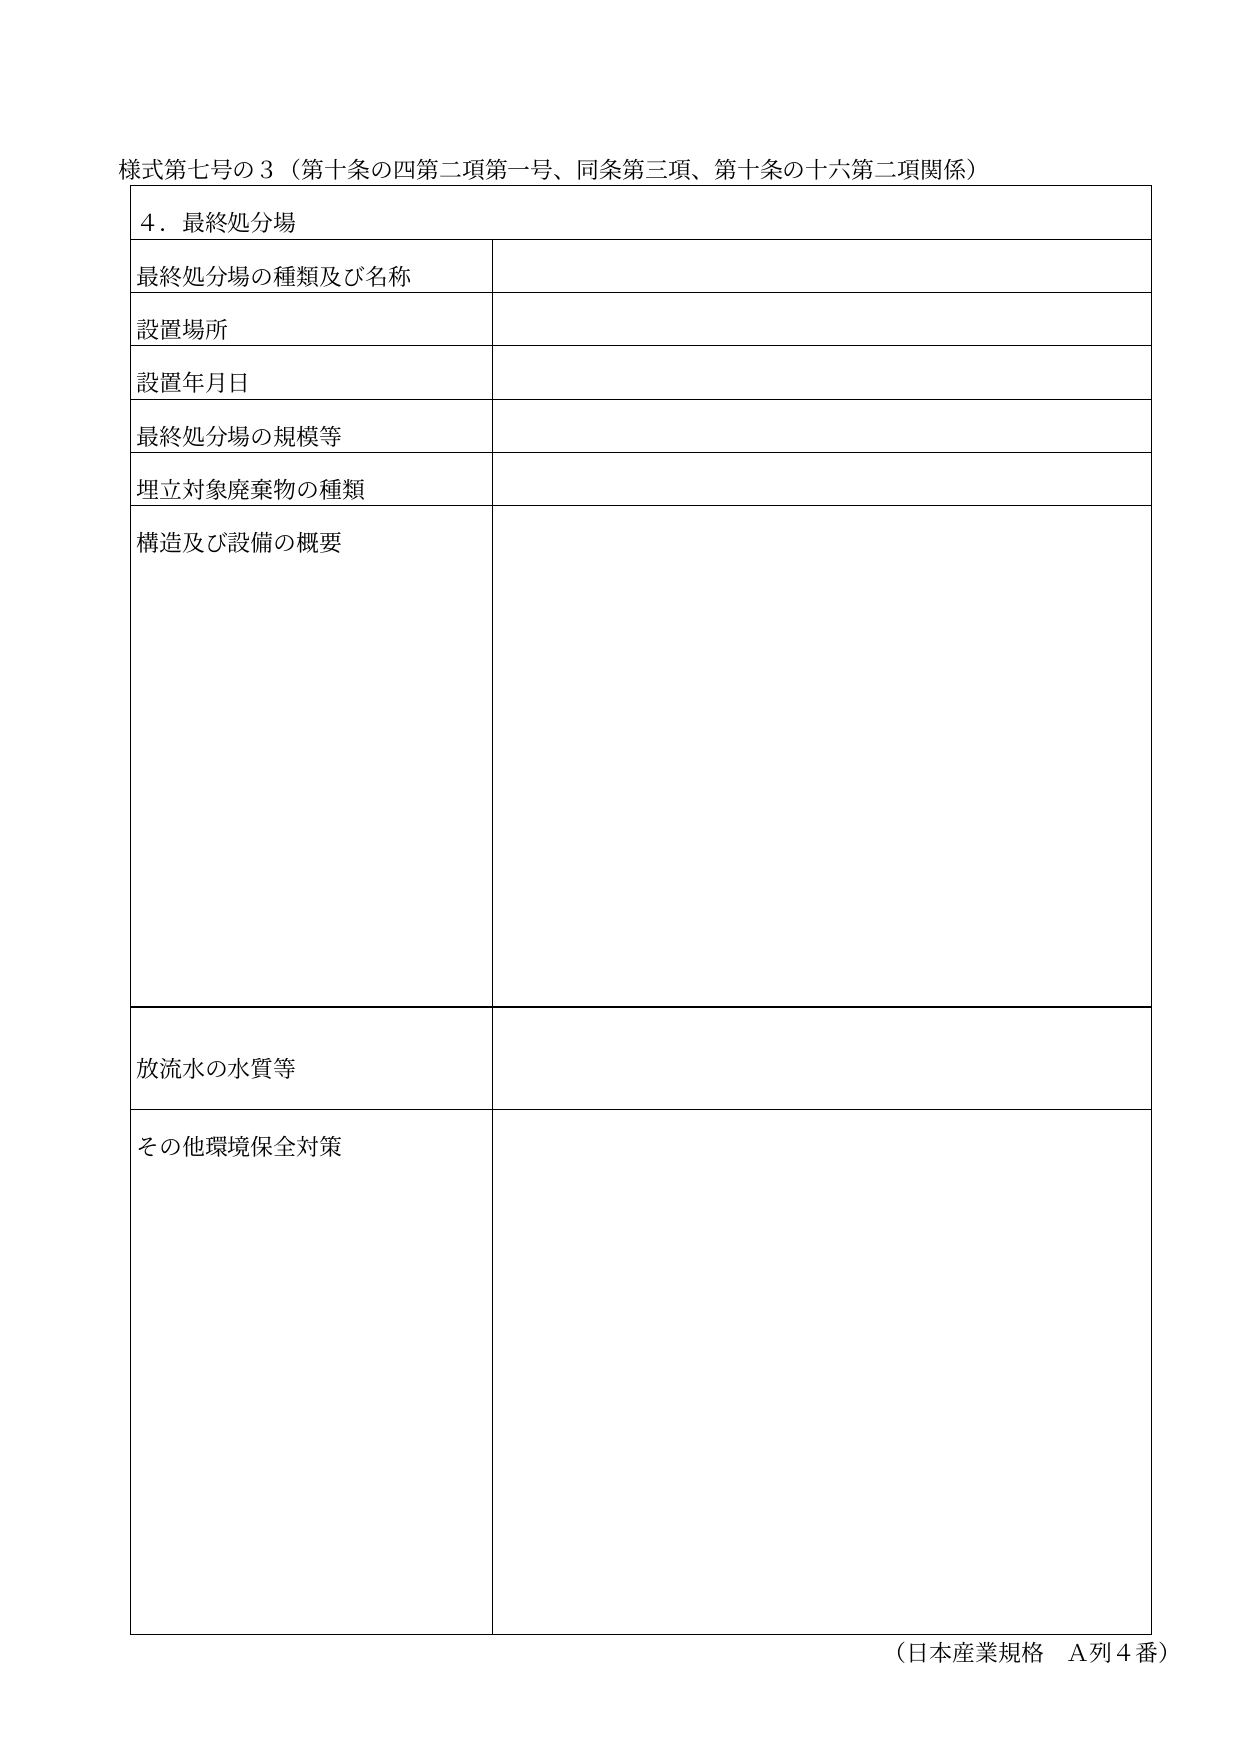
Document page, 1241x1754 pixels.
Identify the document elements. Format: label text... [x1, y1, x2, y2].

table_header ４．最終処分場 [131, 186, 1151, 238]
table_cell その他環境保全対策 [131, 1110, 492, 1634]
table_cell [493, 400, 1151, 452]
table_cell 設置年月日 [131, 346, 492, 398]
table_cell 設置場所 [131, 293, 492, 345]
table_cell 構造及び設備の概要 [131, 506, 492, 1006]
table_cell [493, 1008, 1151, 1109]
table_cell 最終処分場の規模等 [131, 400, 492, 452]
table_cell [493, 346, 1151, 398]
table_cell [493, 453, 1151, 505]
table_cell 埋立対象廃棄物の種類 [131, 453, 492, 505]
text 様式第七号の３（第十条の四第二項第一号、同条第三項、第十条の十六第二項関係） [118, 152, 1181, 185]
table_cell [493, 240, 1151, 292]
table_cell 最終処分場の種類及び名称 [131, 240, 492, 292]
table_cell [493, 506, 1151, 1006]
text （日本産業規格 Ａ列４番） [118, 1635, 1181, 1668]
table_cell [493, 1110, 1151, 1634]
table_cell [493, 293, 1151, 345]
table_cell 放流水の水質等 [131, 1008, 492, 1109]
